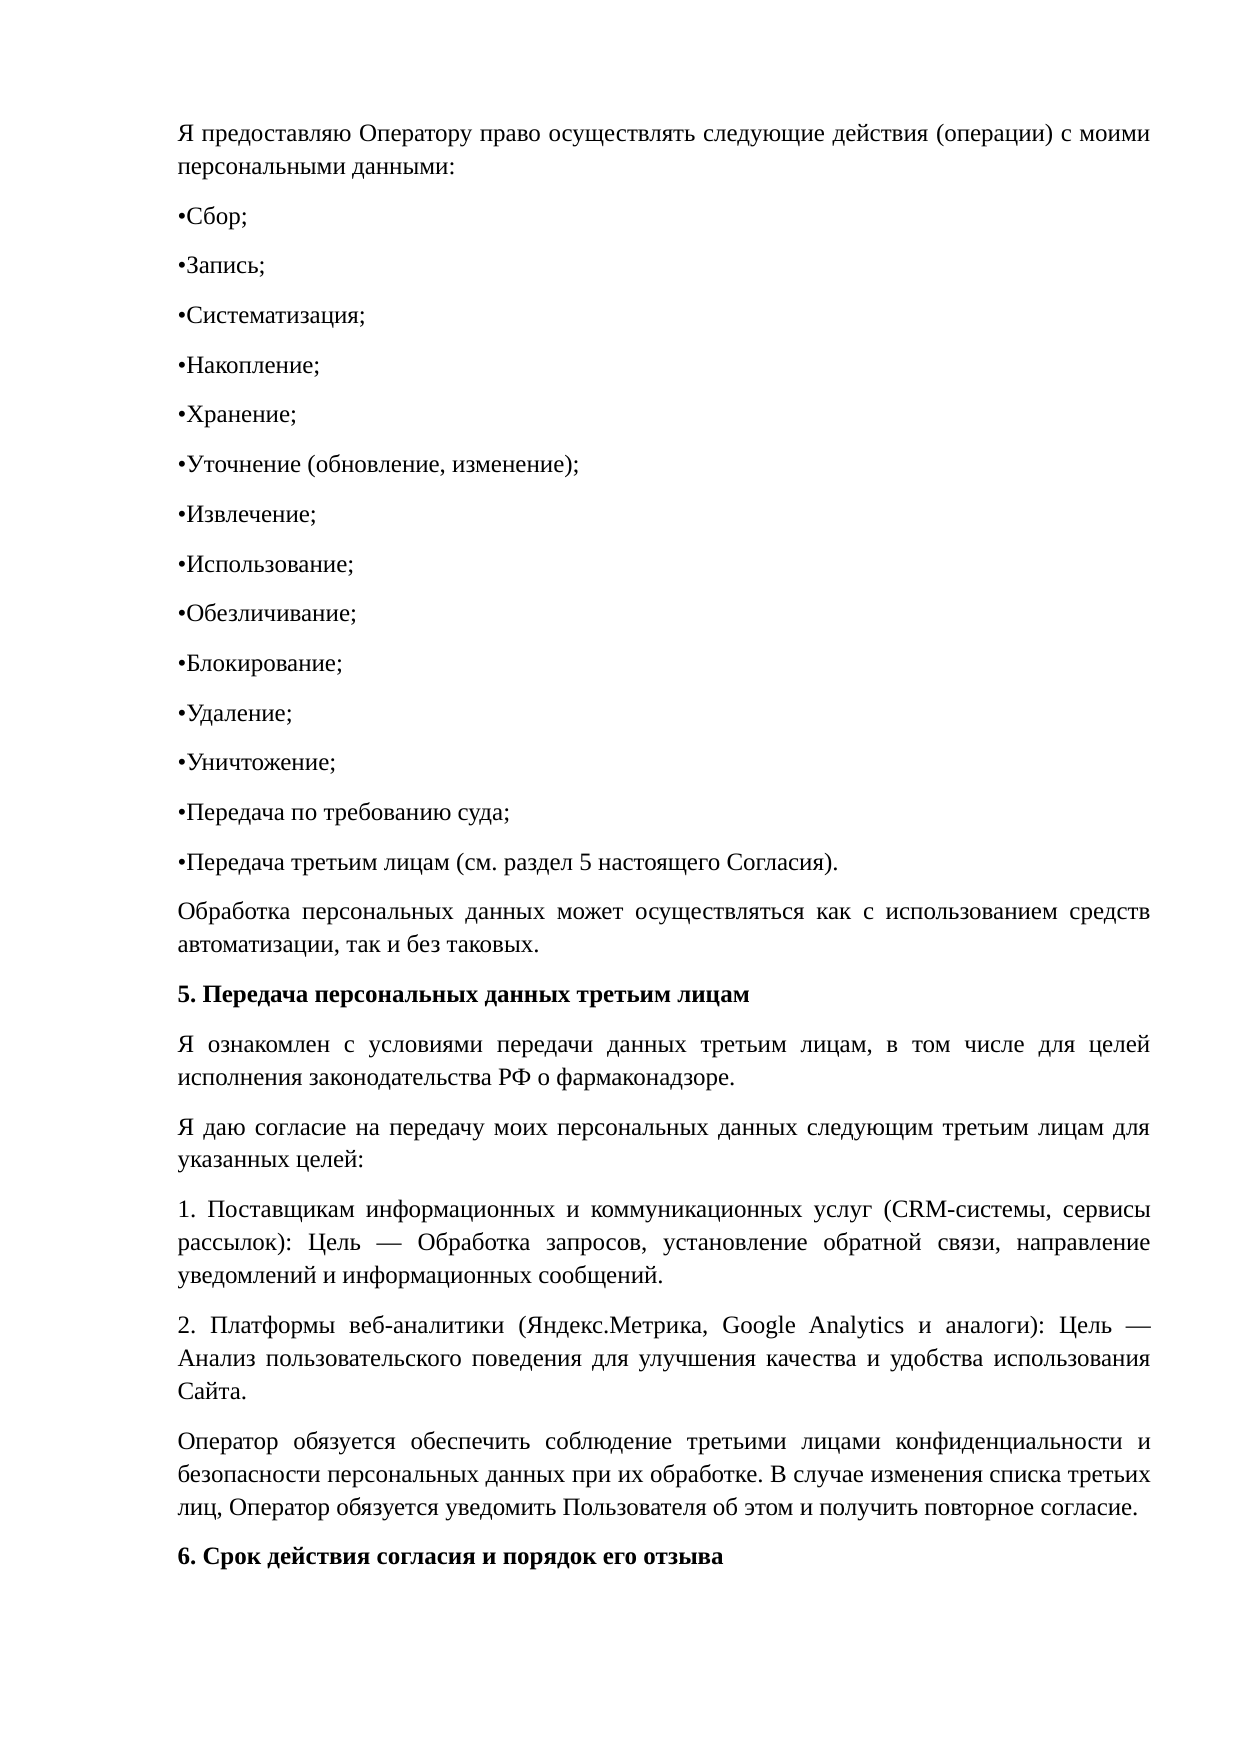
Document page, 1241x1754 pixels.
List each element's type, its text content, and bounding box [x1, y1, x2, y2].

text Я предоставляю Оператору право осуществлять следующие действия (операции) с моими персональными данными: [177, 118, 1152, 180]
text 6. Срок действия согласия и порядок его отзыва [177, 1541, 1152, 1570]
text •Обезличивание; [177, 598, 1152, 627]
text •Уточнение (обновление, изменение); [177, 449, 1152, 478]
text Я даю согласие на передачу моих персональных данных следующим третьим лицам для указанных целей: [177, 1112, 1152, 1173]
text •Передача по требованию суда; [177, 797, 1152, 826]
text •Уничтожение; [177, 747, 1152, 776]
text 1. Поставщикам информационных и коммуникационных услуг (CRM-системы, сервисы рассылок): Цель — Обработка запросов, установление обратной связи, направление уведомлений и информационных сообщений. [177, 1194, 1152, 1289]
text •Хранение; [177, 399, 1152, 428]
text •Передача третьим лицам (см. раздел 5 настоящего Согласия). [177, 847, 1152, 876]
text •Удаление; [177, 698, 1152, 726]
text •Использование; [177, 549, 1152, 577]
text •Систематизация; [177, 300, 1152, 329]
text •Накопление; [177, 350, 1152, 379]
text •Извлечение; [177, 499, 1152, 528]
text •Блокирование; [177, 648, 1152, 677]
text •Сбор; [177, 201, 1152, 229]
text •Запись; [177, 251, 1152, 279]
text Оператор обязуется обеспечить соблюдение третьими лицами конфиденциальности и безопасности персональных данных при их обработке. В случае изменения списка третьих лиц, Оператор обязуется уведомить Пользователя об этом и получить повторное согласие. [177, 1426, 1152, 1521]
text 5. Передача персональных данных третьим лицам [177, 979, 1152, 1008]
text Обработка персональных данных может осуществляться как с использованием средств автоматизации, так и без таковых. [177, 896, 1152, 958]
text Я ознакомлен с условиями передачи данных третьим лицам, в том числе для целей исполнения законодательства РФ о фармаконадзоре. [177, 1029, 1152, 1091]
text 2. Платформы веб-аналитики (Яндекс.Метрика, Google Analytics и аналоги): Цель — Анализ пользовательского поведения для улучшения качества и удобства использования Сайта. [177, 1310, 1152, 1405]
